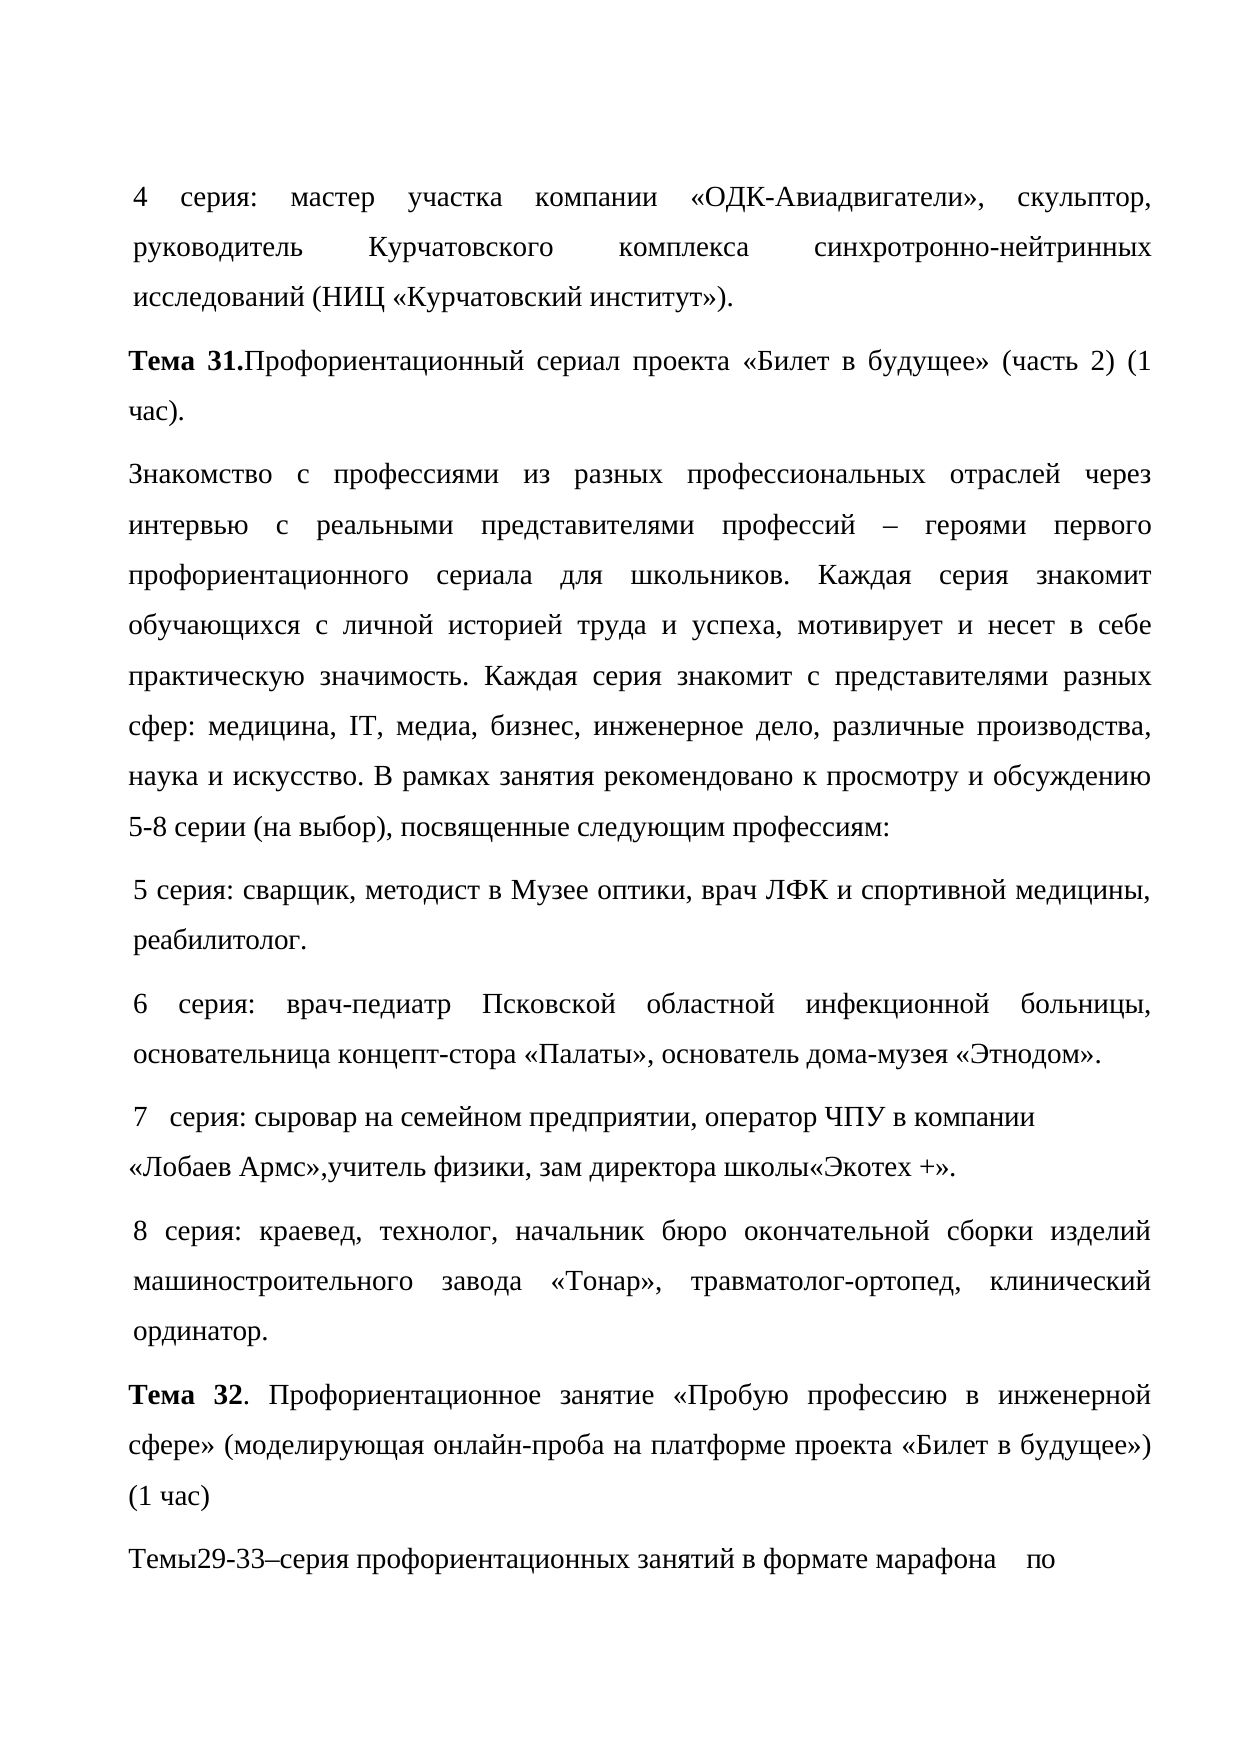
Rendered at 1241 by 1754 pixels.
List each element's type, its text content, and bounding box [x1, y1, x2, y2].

list серия: мастер участка компании «ОДК-Авиадвигатели», скульптор, руководитель Курчатовского комплекса синхротронно-нейтринных исследований (НИЦ «Курчатовский институт»). [133, 179, 1152, 313]
text Тема 32. Профориентационное занятие «Пробую профессию в инженерной сфере» (моделирующая онлайн-проба на платформе проекта «Билет в будущее») (1 час) [128, 1377, 1152, 1511]
text Тема 31.Профориентационный сериал проекта «Билет в будущее» (часть 2) (1 час). [128, 343, 1152, 427]
list серия: сыровар на семейном предприятии, оператор ЧПУ в компании [133, 1099, 1163, 1133]
text Знакомство с профессиями из разных профессиональных отраслей через интервью с реальными представителями профессий – героями первого профориентационного сериала для школьников. Каждая серия знакомит обучающихся с личной историей труда и успеха, мотивирует и несет в себе практическую значимость. Каждая серия знакомит с представителями разных сфер: медицина, IT, медиа, бизнес, инженерное дело, различные производства, наука и искусство. В рамках занятия рекомендовано к просмотру и обсуждению 5-8 серии (на выбор), посвященные следующим профессиям: [128, 456, 1152, 842]
list серия: краевед, технолог, начальник бюро окончательной сборки изделий машиностроительного завода «Тонар», травматолог-ортопед, клинический ординатор. [133, 1213, 1152, 1347]
list серия: врач-педиатр Псковской областной инфекционной больницы, основательница концепт-стора «Палаты», основатель дома-музея «Этнодом». [133, 986, 1152, 1069]
text «Лобаев Армс»,учитель физики, зам директора школы«Экотех +». [128, 1149, 1163, 1183]
list серия: сварщик, методист в Музее оптики, врач ЛФК и спортивной медицины, реабилитолог. [133, 872, 1152, 956]
text Темы29-33–серия профориентационных занятий в формате марафона по [128, 1541, 1163, 1574]
